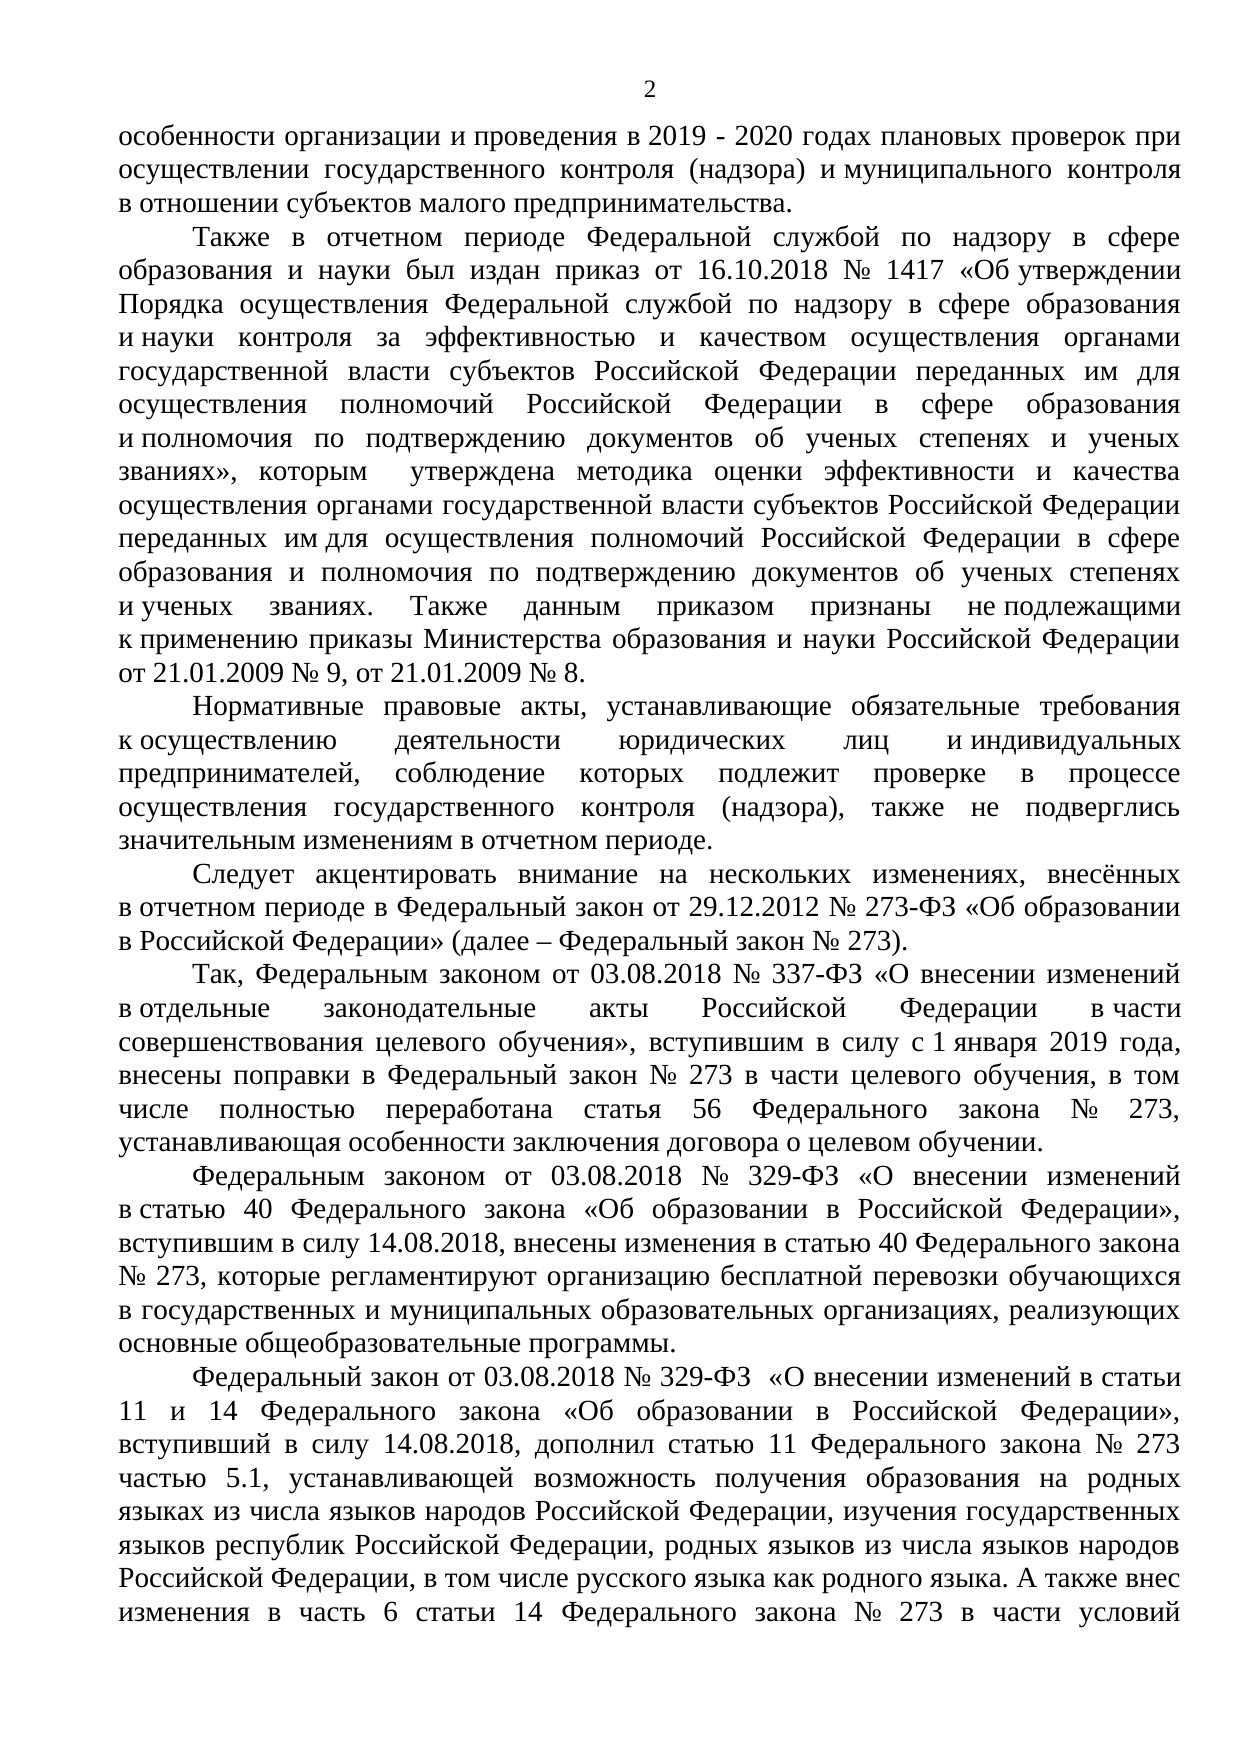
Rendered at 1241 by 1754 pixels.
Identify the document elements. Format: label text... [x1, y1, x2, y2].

text Также в отчетном периоде Федеральной службой по надзору в сфере образования и науки был издан приказ от 16.10.2018 № 1417 «Об утверждении Порядка осуществления Федеральной службой по надзору в сфере образования и науки контроля за эффективностью и качеством осуществления органами государственной власти субъектов Российской Федерации переданных им для осуществления полномочий Российской Федерации в сфере образования и полномочия по подтверждению документов об ученых степенях и ученых званиях», которым утверждена методика оценки эффективности и качества осуществления органами государственной власти субъектов Российской Федерации переданных им для осуществления полномочий Российской Федерации в сфере образования и полномочия по подтверждению документов об ученых степенях и ученых званиях. Также данным приказом признаны не подлежащими к применению приказы Министерства образования и науки Российской Федерации от 21.01.2009 № 9, от 21.01.2009 № 8. [118, 219, 1181, 688]
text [118, 1359, 1181, 1627]
text Федеральным законом от 03.08.2018 № 329-ФЗ «О внесении изменений в статью 40 Федерального закона «Об образовании в Российской Федерации», вступившим в силу 14.08.2018, внесены изменения в статью 40 Федерального закона № 273, которые регламентируют организацию бесплатной перевозки обучающихся в государственных и муниципальных образовательных организациях, реализующих основные общеобразовательные программы. [118, 1158, 1181, 1359]
text Нормативные правовые акты, устанавливающие обязательные требования к осуществлению деятельности юридических лиц и индивидуальных предпринимателей, соблюдение которых подлежит проверке в процессе осуществления государственного контроля (надзора), также не подверглись значительным изменениям в отчетном периоде. [118, 688, 1181, 856]
text Так, Федеральным законом от 03.08.2018 № 337-ФЗ «О внесении изменений в отдельные законодательные акты Российской Федерации в части совершенствования целевого обучения», вступившим в силу с 1 января 2019 года, внесены поправки в Федеральный закон № 273 в части целевого обучения, в том числе полностью переработана статья 56 Федерального закона № 273, устанавливающая особенности заключения договора о целевом обучении. [118, 957, 1181, 1158]
text Следует акцентировать внимание на нескольких изменениях, внесённых в отчетном периоде в Федеральный закон от 29.12.2012 № 273-ФЗ «Об образовании в Российской Федерации» (далее – Федеральный закон № 273). [118, 856, 1181, 957]
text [118, 118, 1181, 219]
